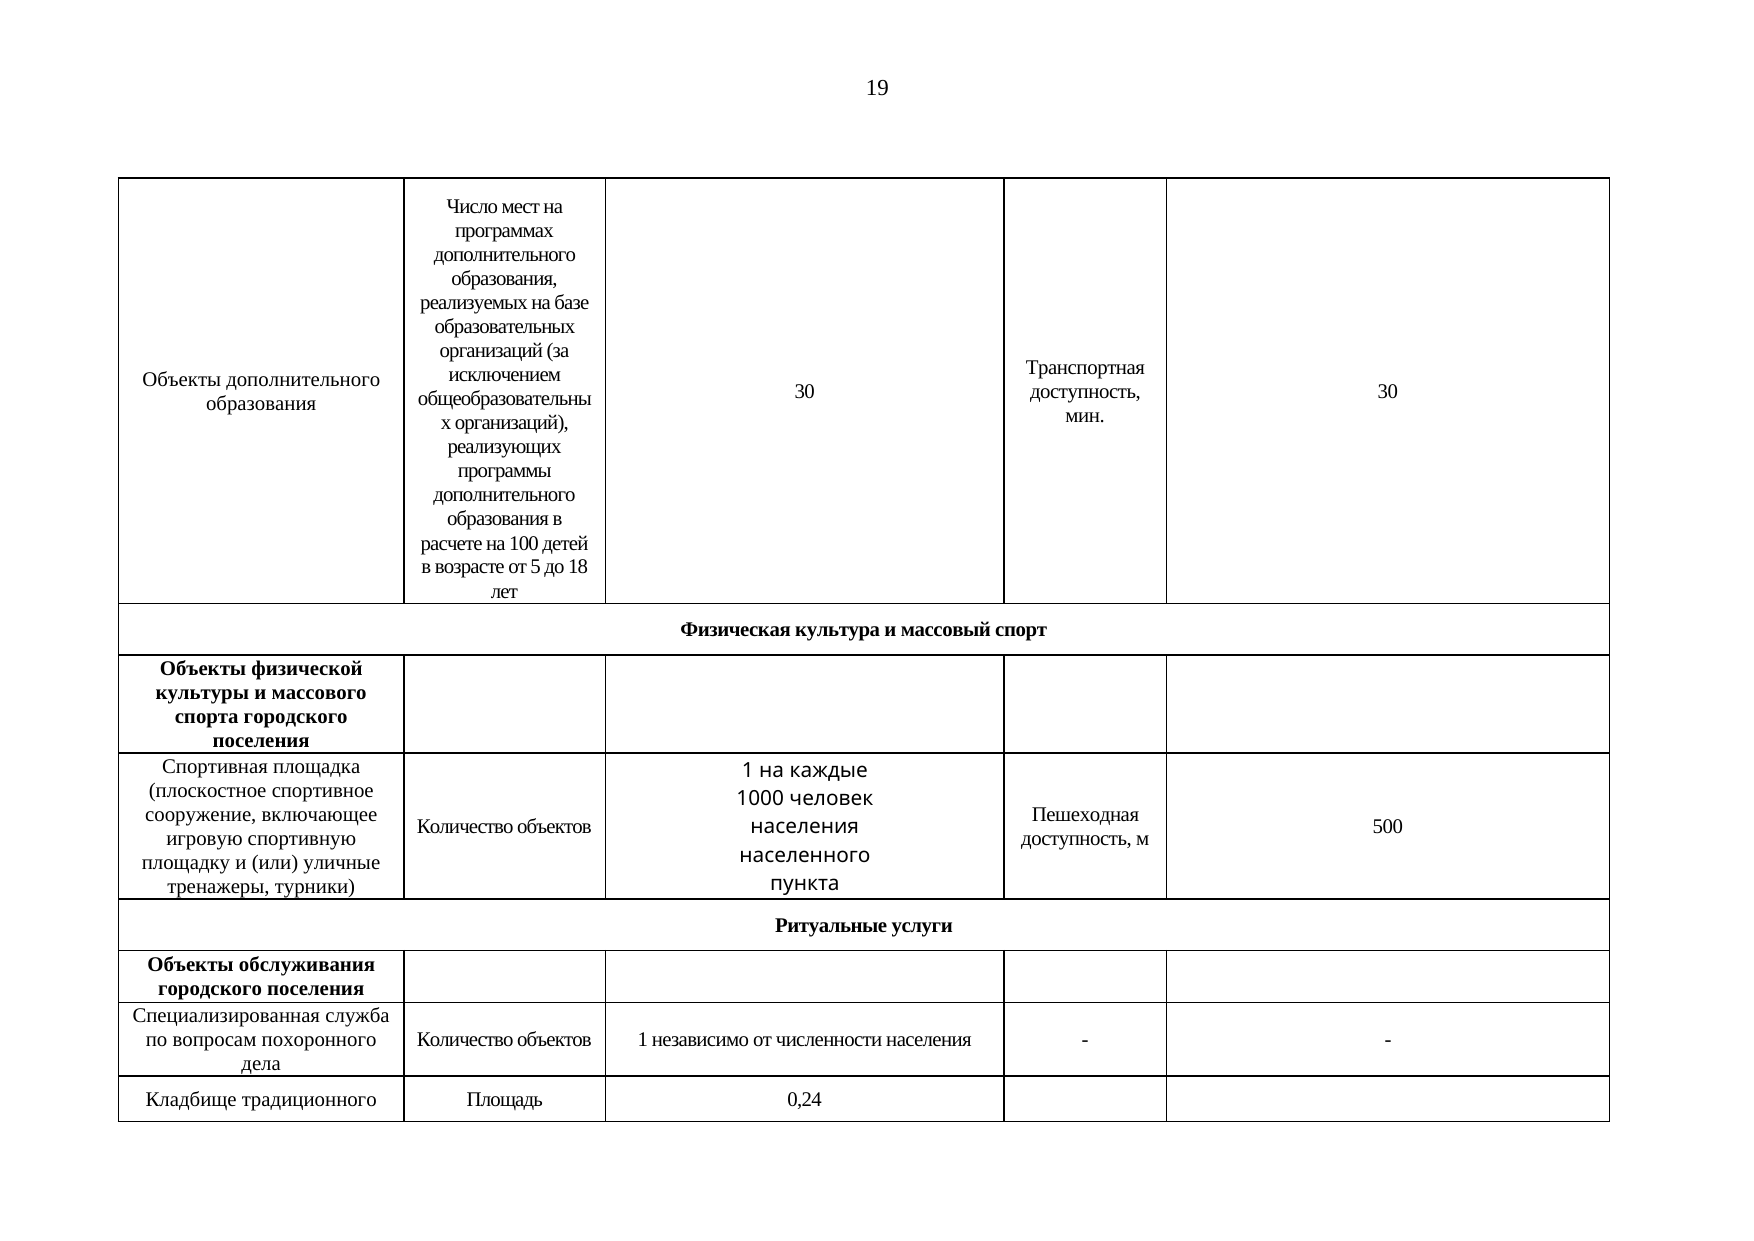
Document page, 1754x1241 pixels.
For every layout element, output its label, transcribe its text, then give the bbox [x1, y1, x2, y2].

table_cell Объекты дополнительного образования [119, 179, 403, 603]
table_cell Объекты обслуживания городского поселения [119, 951, 403, 1001]
table_cell 30 [606, 179, 1003, 603]
table_cell 500 [1167, 754, 1609, 898]
table_cell Транспортная доступность, мин. [1005, 179, 1166, 603]
table_cell - [1167, 1003, 1609, 1075]
table_cell Объекты физической культуры и массового спорта городского поселения [119, 656, 403, 752]
table_cell Число мест на программах дополнительного образования, реализуемых на базе образовательных организаций (за исключением общеобразовательных организаций), реализующих программы дополнительного образования в расчете на 100 детей в возрасте от 5 до 18 лет [405, 179, 605, 603]
table_cell Ритуальные услуги [119, 900, 1609, 950]
table_cell [606, 951, 1003, 1001]
table_cell [1005, 1077, 1166, 1121]
table_cell 0,24 [606, 1077, 1003, 1121]
table_cell Пешеходная доступность, м [1005, 754, 1166, 898]
table_cell Количество объектов [405, 1003, 605, 1075]
table_cell [1167, 1077, 1609, 1121]
table_cell [1167, 951, 1609, 1001]
table_cell [1005, 656, 1166, 752]
table_cell 1 на каждые 1000 человек населения населенного пункта [606, 754, 1003, 898]
table_cell Спортивная площадка (плоскостное спортивное сооружение, включающее игровую спортивную площадку и (или) уличные тренажеры, турники) [119, 754, 403, 898]
table_cell [405, 951, 605, 1001]
table_cell 30 [1167, 179, 1609, 603]
table_cell Физическая культура и массовый спорт [119, 604, 1609, 654]
table_cell [1167, 656, 1609, 752]
table_cell Специализированная служба по вопросам похоронного дела [119, 1003, 403, 1075]
table_cell [405, 656, 605, 752]
table_cell 1 независимо от численности населения [606, 1003, 1003, 1075]
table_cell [119, 1077, 403, 1121]
table_cell - [1005, 1003, 1166, 1075]
table_cell Количество объектов [405, 754, 605, 898]
table_cell [1005, 951, 1166, 1001]
table_cell [606, 656, 1003, 752]
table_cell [405, 1077, 605, 1121]
